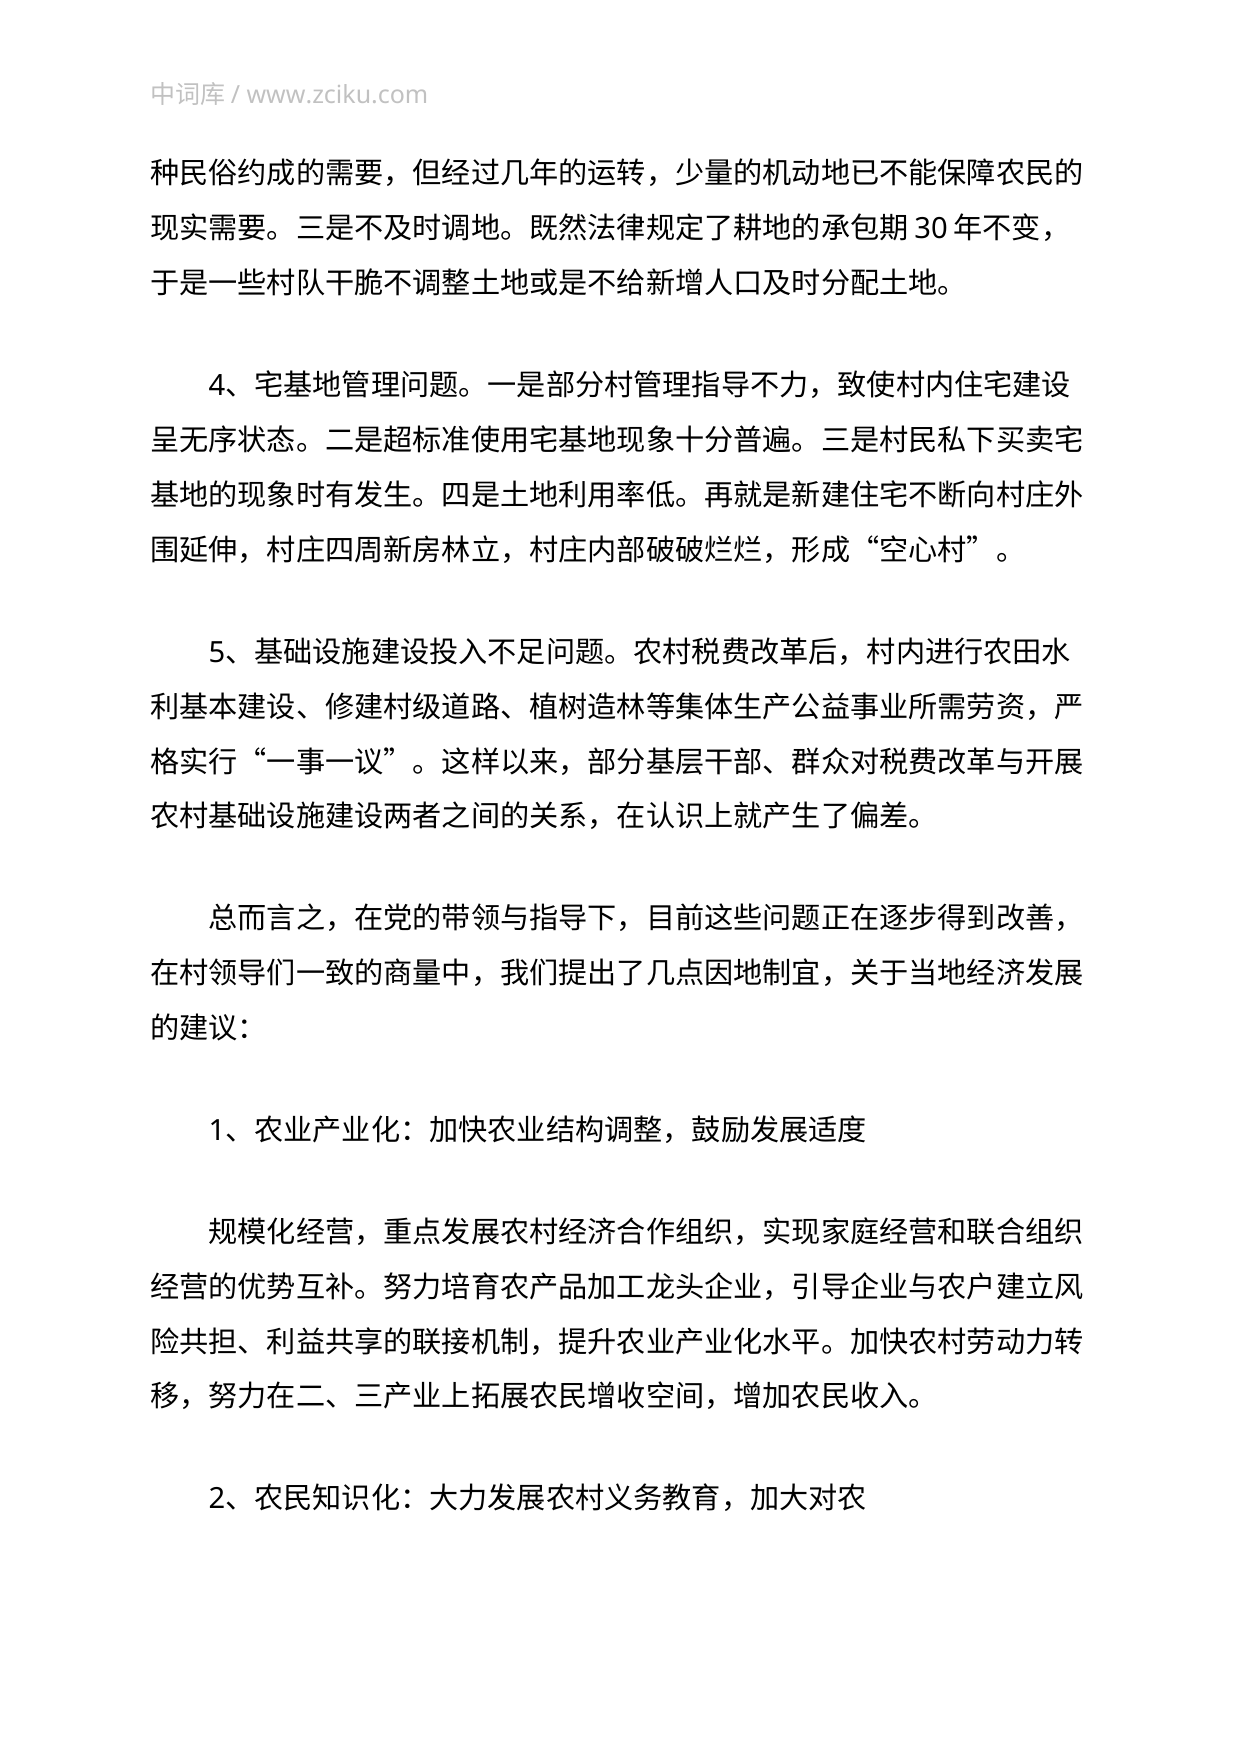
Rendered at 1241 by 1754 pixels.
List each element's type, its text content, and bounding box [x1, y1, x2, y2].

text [150, 150, 1090, 302]
text 2、农民知识化：大力发展农村义务教育，加大对农 [150, 1475, 1090, 1517]
text 4、宅基地管理问题。一是部分村管理指导不力，致使村内住宅建设呈无序状态。二是超标准使用宅基地现象十分普遍。三是村民私下买卖宅基地的现象时有发生。四是土地利用率低。再就是新建住宅不断向村庄外围延伸，村庄四周新房林立，村庄内部破破烂烂，形成“空心村”。 [150, 362, 1090, 569]
text 1、农业产业化：加快农业结构调整，鼓励发展适度 [150, 1106, 1090, 1149]
text 总而言之，在党的带领与指导下，目前这些问题正在逐步得到改善，在村领导们一致的商量中，我们提出了几点因地制宜，关于当地经济发展的建议： [150, 895, 1090, 1047]
text 5、基础设施建设投入不足问题。农村税费改革后，村内进行农田水利基本建设、修建村级道路、植树造林等集体生产公益事业所需劳资，严格实行“一事一议”。这样以来，部分基层干部、群众对税费改革与开展农村基础设施建设两者之间的关系，在认识上就产生了偏差。 [150, 628, 1090, 835]
text 规模化经营，重点发展农村经济合作组织，实现家庭经营和联合组织经营的优势互补。努力培育农产品加工龙头企业，引导企业与农户建立风险共担、利益共享的联接机制，提升农业产业化水平。加快农村劳动力转移，努力在二、三产业上拓展农民增收空间，增加农民收入。 [150, 1208, 1090, 1415]
